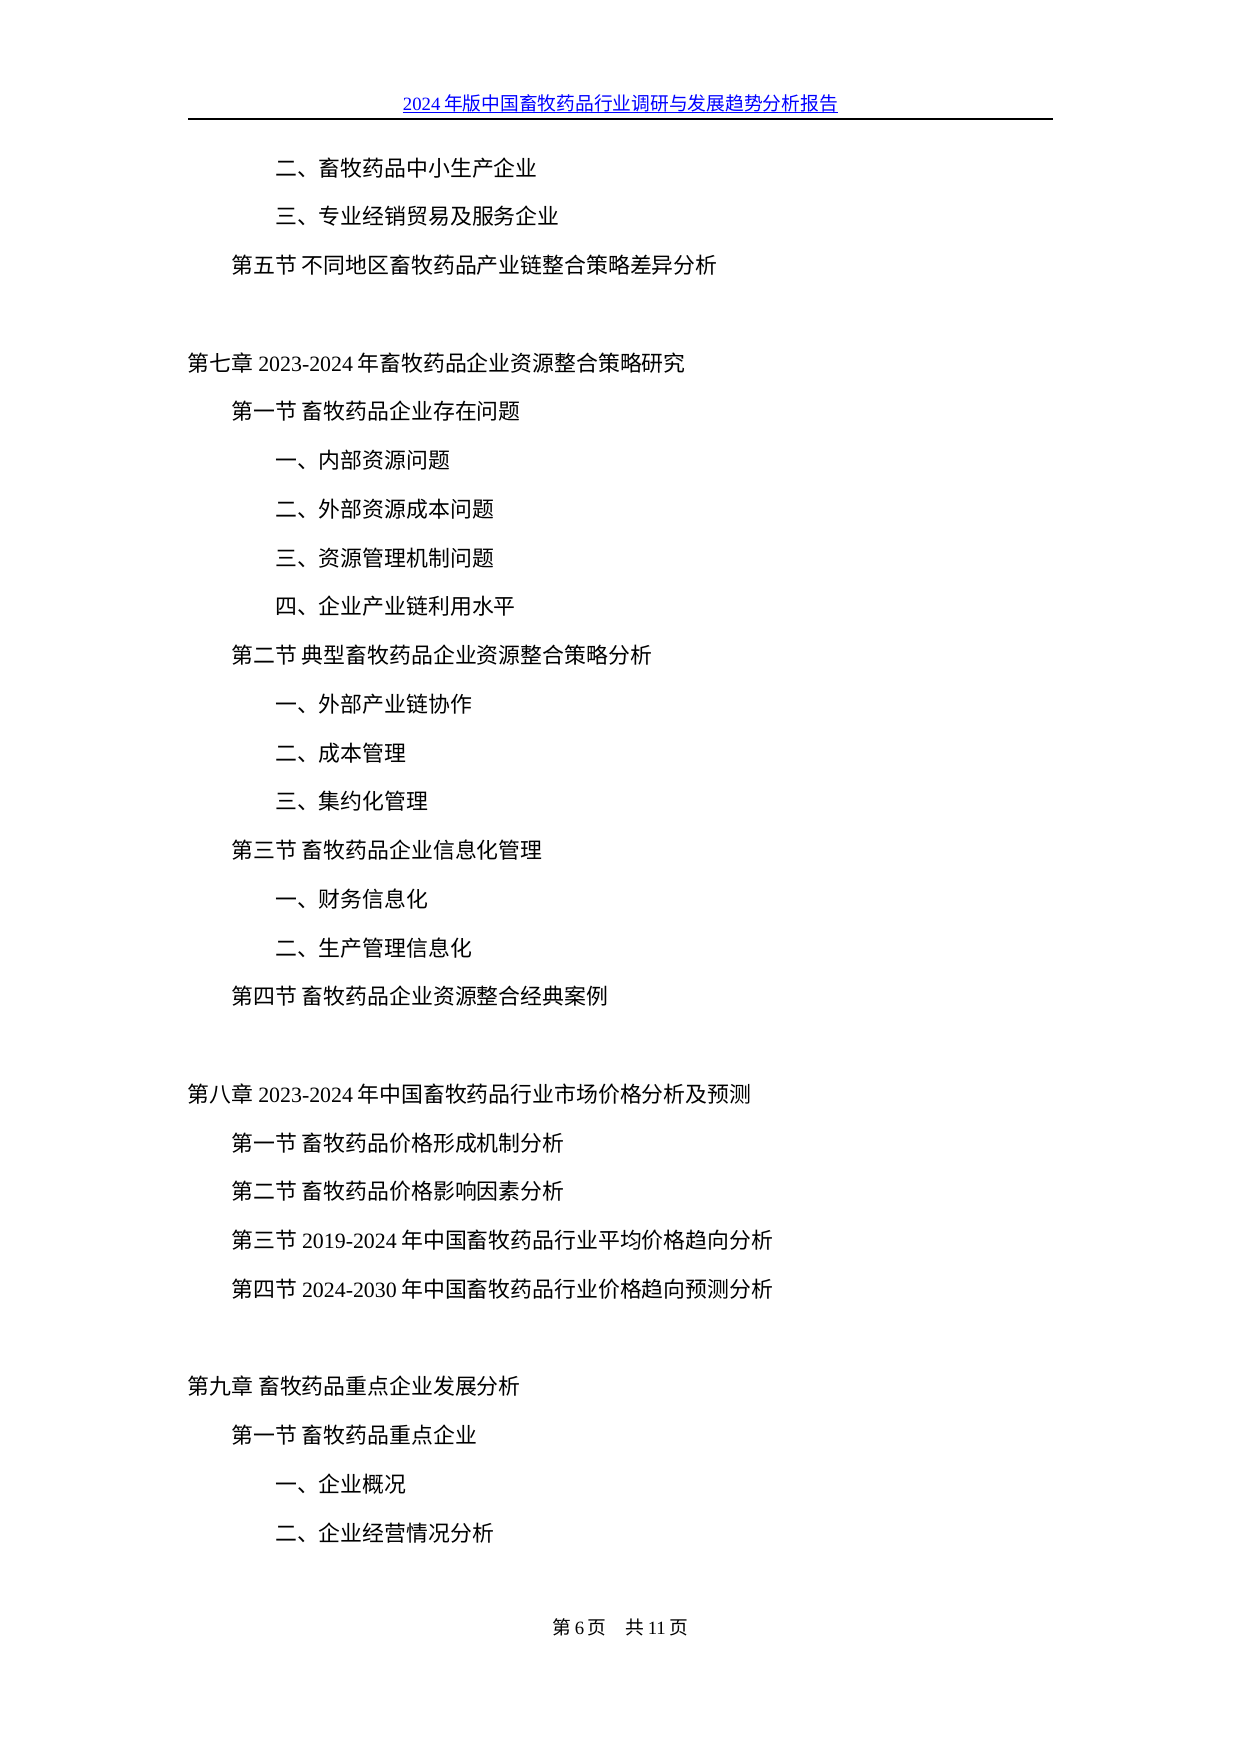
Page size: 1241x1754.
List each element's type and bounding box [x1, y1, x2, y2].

text [187, 150, 1053, 1548]
